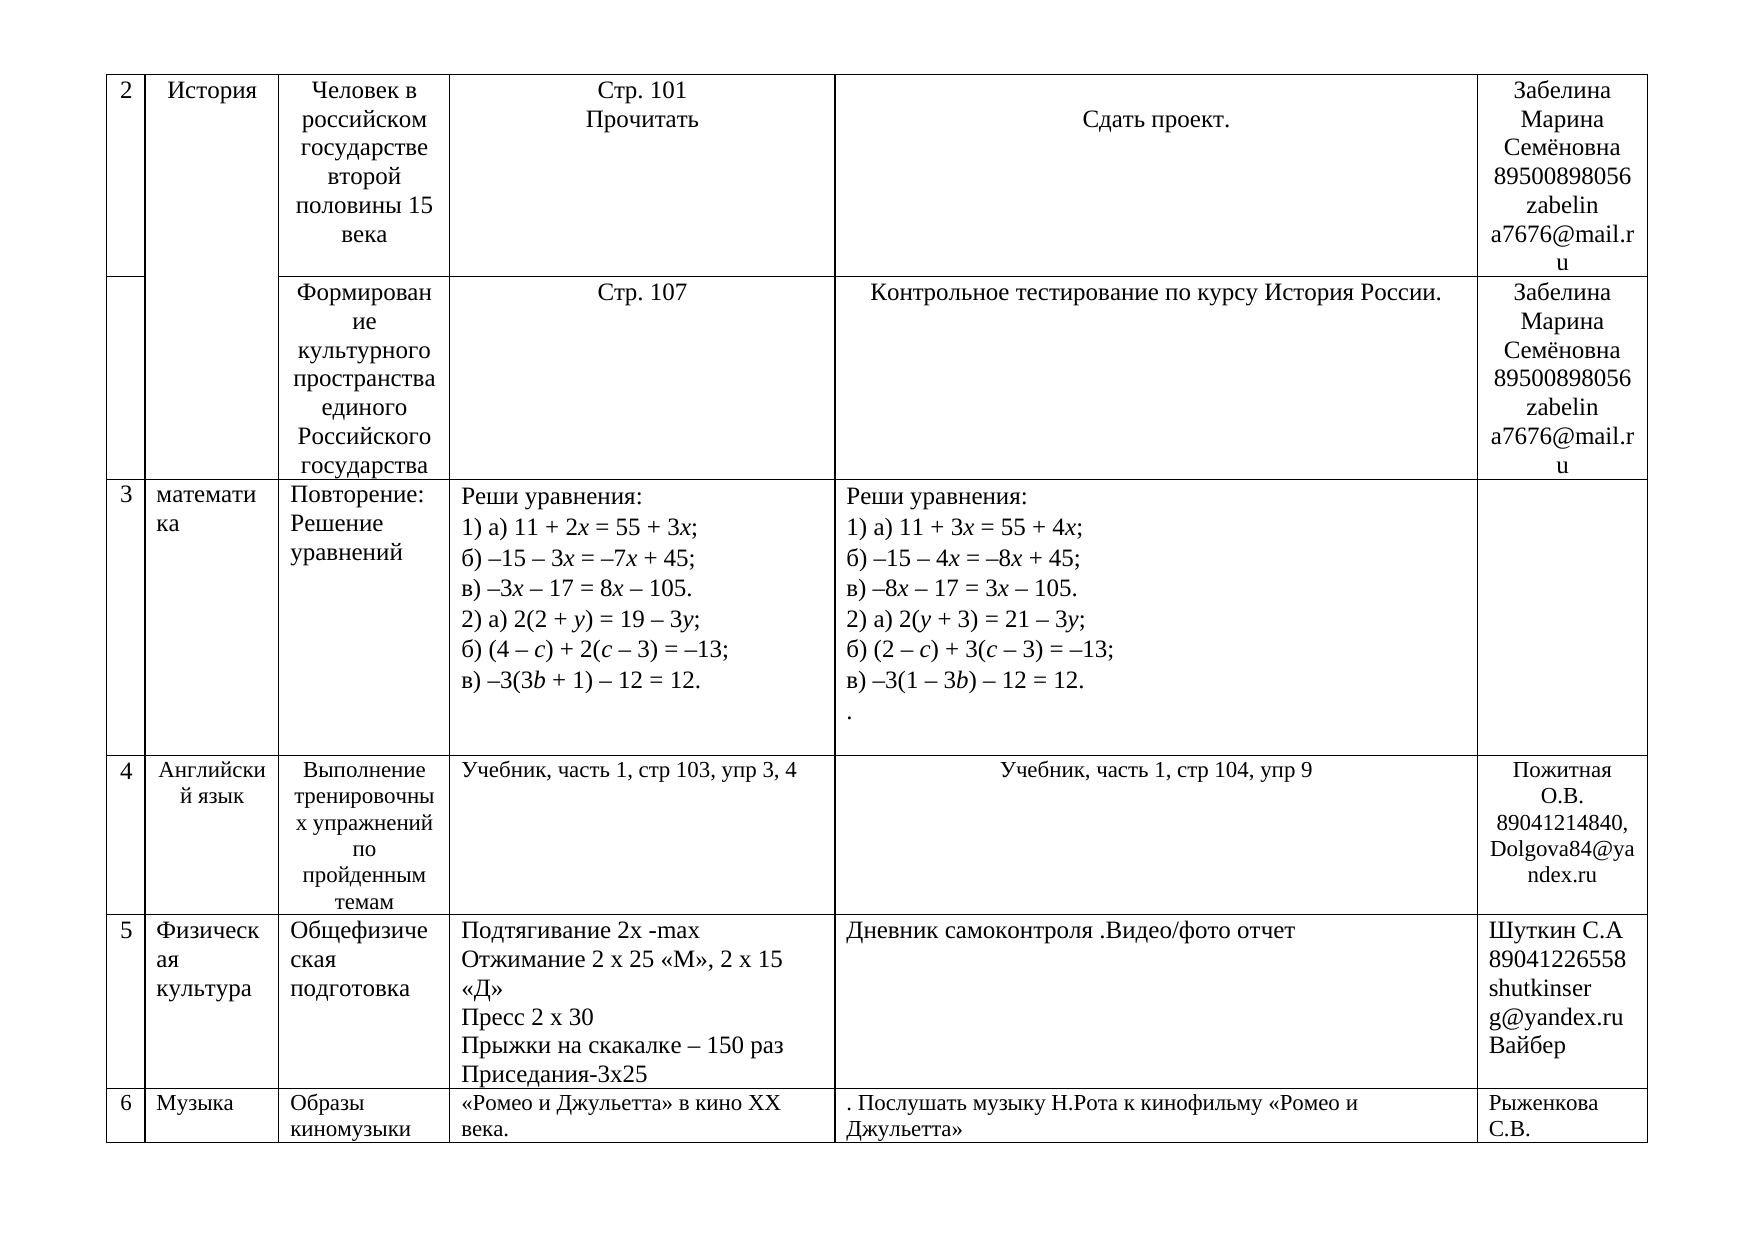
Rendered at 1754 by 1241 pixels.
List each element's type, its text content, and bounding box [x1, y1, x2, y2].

table_cell 2 [107, 75, 144, 276]
table_cell Общефизическая подготовка [279, 915, 449, 1088]
table_cell Человек в российском государстве второй половины 15 века [279, 75, 449, 276]
table_cell Забелина Марина Семёновна 89500898056 zabelina7676@mail.ru [1478, 277, 1647, 478]
table_cell Физическая культура [146, 915, 278, 1088]
table_cell Образы киномузыки [279, 1089, 449, 1142]
table_cell Музыка [146, 1089, 278, 1142]
table_cell [107, 277, 144, 478]
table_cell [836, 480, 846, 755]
table_cell [1478, 480, 1647, 755]
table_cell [836, 1089, 1477, 1142]
table_cell 3 [107, 480, 144, 755]
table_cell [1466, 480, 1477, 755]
table_cell Выполнение тренировочных упражнений по пройденным темам [279, 756, 449, 914]
table_cell 5 [107, 915, 144, 1088]
table_cell Забелина Марина Семёновна 89500898056 zabelina7676@mail.ru [1478, 75, 1647, 276]
table_cell Формирование культурного пространства единого Российского государства [279, 277, 449, 478]
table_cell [1478, 1089, 1647, 1142]
table_cell 4 [107, 756, 144, 914]
table_cell математика [146, 480, 278, 755]
table_cell Учебник, часть 1, стр 104, упр 9 [836, 756, 1477, 914]
table_cell 6 [107, 1089, 144, 1142]
table_cell История [146, 75, 278, 478]
table_cell Английский язык [146, 756, 278, 914]
table_cell Стр. 107 [450, 277, 834, 478]
table_cell Контрольное тестирование по курсу История России. [836, 277, 1477, 478]
table_cell Реши уравнения: 1) а) 11 + 2х = 55 + 3х; б) –15 – 3х = –7х + 45; в) –3х – 17 = 8х – 105. 2) а) 2(2 + y) = 19 – 3y; б) (4 – c) + 2(c – 3) = –13; в) –3(3b + 1) – 12 = 12. [450, 480, 834, 755]
table_cell Пожитная О.В. 89041214840, Dolgova84@yandex.ru [1478, 756, 1647, 914]
table_cell Дневник самоконтроля .Видео/фото отчет [836, 915, 1477, 1088]
table_cell Шуткин С.А 89041226558 shutkinserg@yandex.ru Вайбер [1478, 915, 1647, 1088]
table_cell Стр. 101 Прочитать [450, 75, 834, 276]
table_cell Повторение: Решение уравнений [279, 480, 449, 755]
table_cell Сдать проект. [836, 75, 1477, 276]
table_cell Подтягивание 2х -max Отжимание 2 х 25 «М», 2 х 15 «Д» Пресс 2 х 30 Прыжки на скакалке – 150 раз Приседания-3x25 [450, 915, 834, 1088]
table_cell Учебник, часть 1, стр 103, упр 3, 4 [450, 756, 834, 914]
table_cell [450, 1089, 834, 1142]
